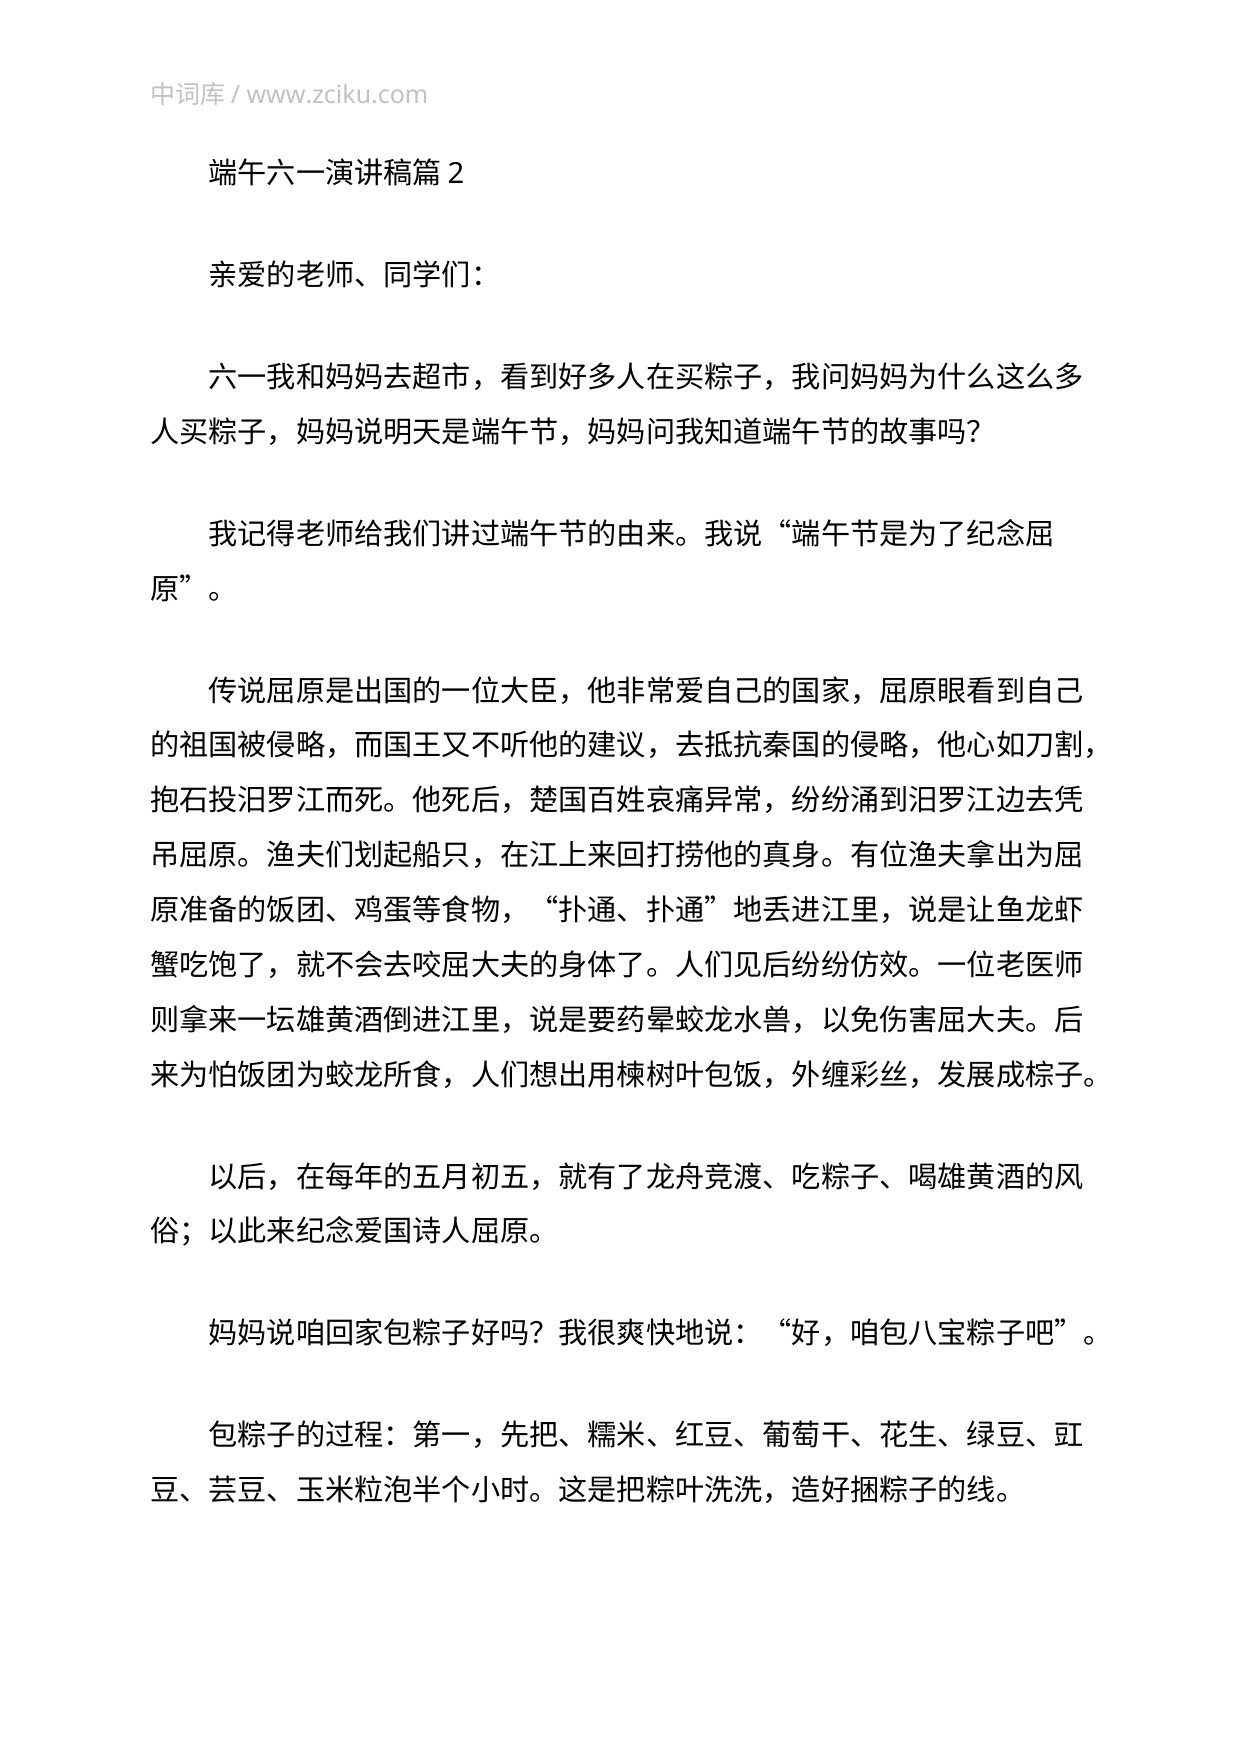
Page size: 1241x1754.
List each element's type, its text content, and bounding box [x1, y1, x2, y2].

text 包粽子的过程：第一，先把、糯米、红豆、葡萄干、花生、绿豆、豇豆、芸豆、玉米粒泡半个小时。这是把粽叶洗洗，造好捆粽子的线。 [150, 1412, 1090, 1509]
text 我记得老师给我们讲过端午节的由来。我说“端午节是为了纪念屈原”。 [150, 510, 1090, 608]
text 传说屈原是出国的一位大臣，他非常爱自己的国家，屈原眼看到自己的祖国被侵略，而国王又不听他的建议，去抵抗秦国的侵略，他心如刀割，抱石投汨罗江而死。他死后，楚国百姓哀痛异常，纷纷涌到汨罗江边去凭吊屈原。渔夫们划起船只，在江上来回打捞他的真身。有位渔夫拿出为屈原准备的饭团、鸡蛋等食物，“扑通、扑通”地丢进江里，说是让鱼龙虾蟹吃饱了，就不会去咬屈大夫的身体了。人们见后纷纷仿效。一位老医师则拿来一坛雄黄酒倒进江里，说是要药晕蛟龙水兽，以免伤害屈大夫。后来为怕饭团为蛟龙所食，人们想出用楝树叶包饭，外缠彩丝，发展成棕子。 [150, 667, 1090, 1094]
text 妈妈说咱回家包粽子好吗？我很爽快地说：“好，咱包八宝粽子吧”。 [150, 1310, 1090, 1352]
text 端午六一演讲稿篇2 [150, 150, 1090, 192]
text 六一我和妈妈去超市，看到好多人在买粽子，我问妈妈为什么这么多人买粽子，妈妈说明天是端午节，妈妈问我知道端午节的故事吗？ [150, 354, 1090, 451]
text 以后，在每年的五月初五，就有了龙舟竞渡、吃粽子、喝雄黄酒的风俗；以此来纪念爱国诗人屈原。 [150, 1153, 1090, 1250]
text 亲爱的老师、同学们： [150, 252, 1090, 294]
